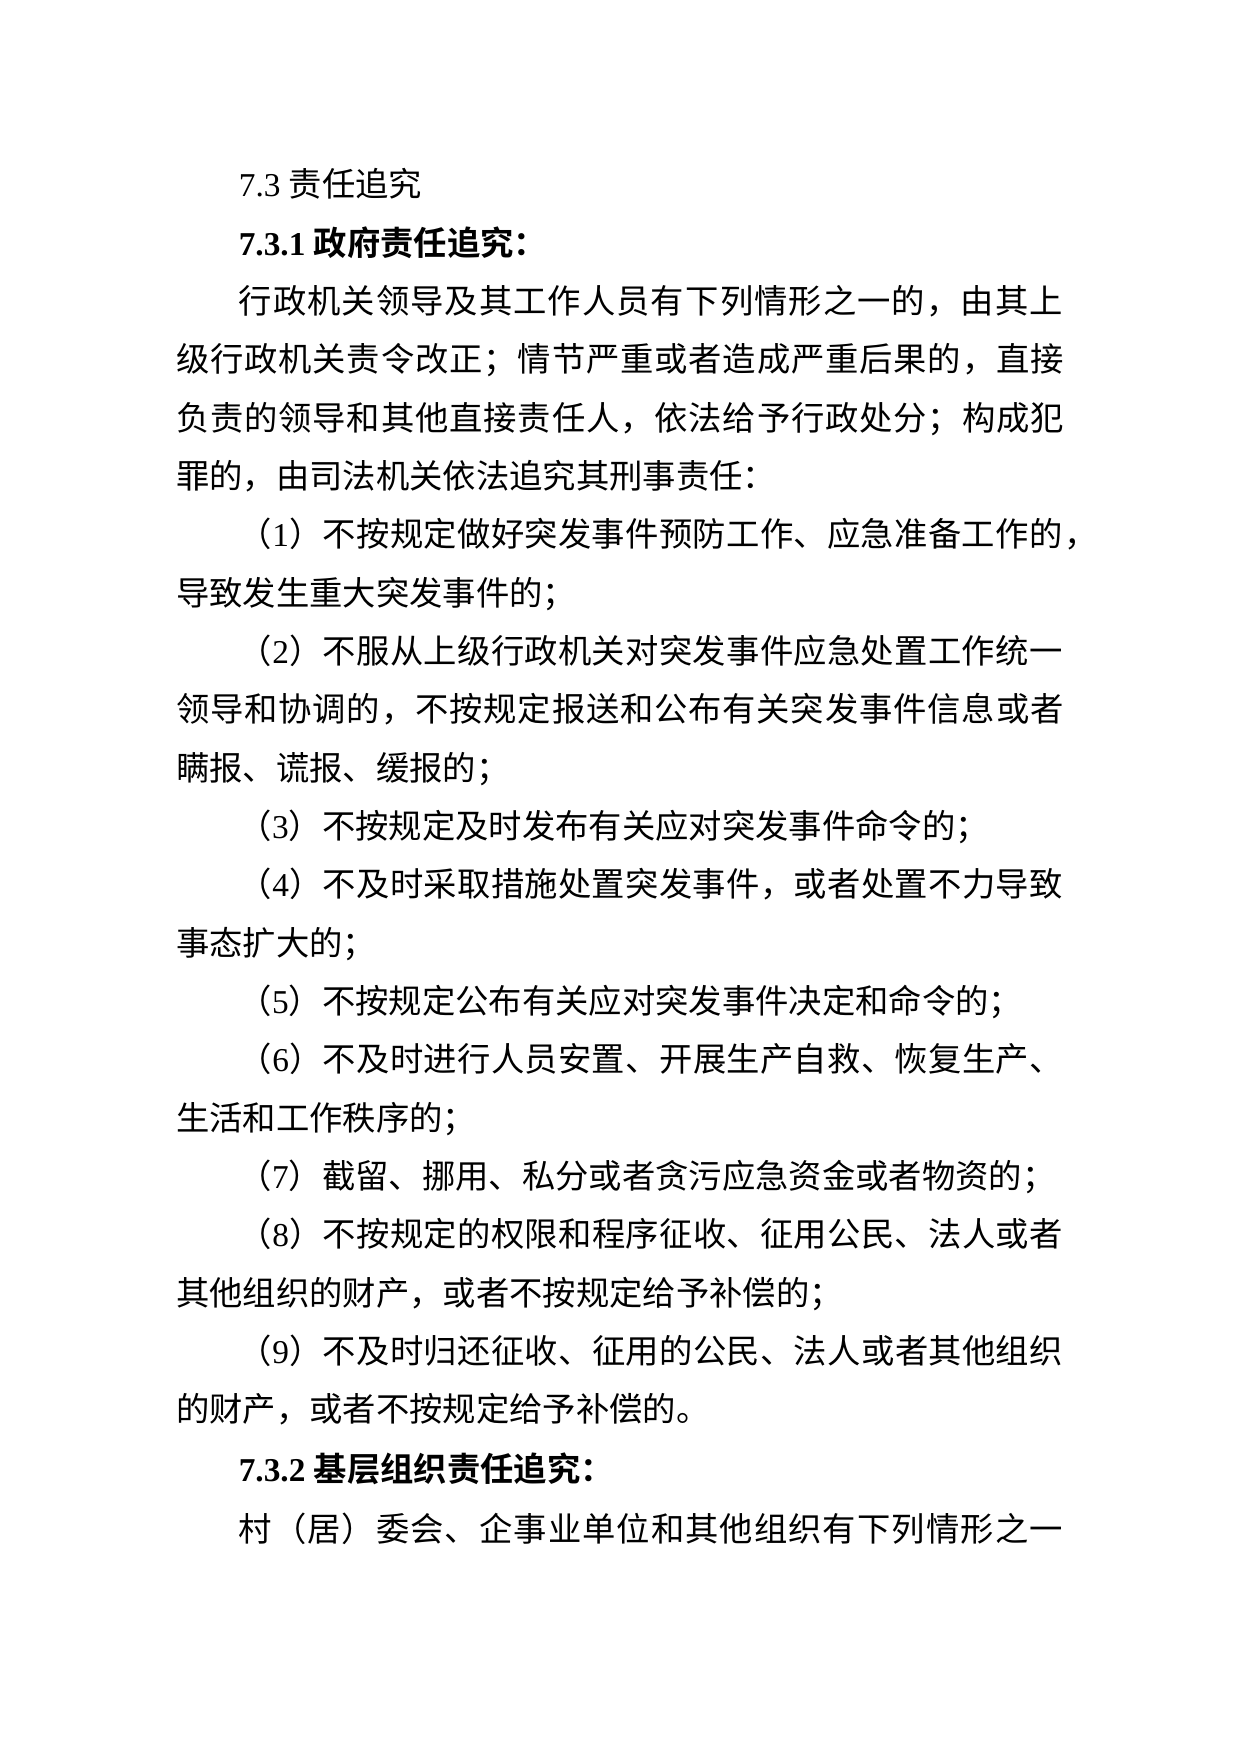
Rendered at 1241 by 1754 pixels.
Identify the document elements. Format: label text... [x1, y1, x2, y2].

text （5）不按规定公布有关应对突发事件决定和命令的； [176, 967, 1064, 1025]
text （2）不服从上级行政机关对突发事件应急处置工作统一领导和协调的，不按规定报送和公布有关突发事件信息或者瞒报、谎报、缓报的； [176, 617, 1064, 792]
text 7.3.2 基层组织责任追究： [176, 1433, 1064, 1493]
text 行政机关领导及其工作人员有下列情形之一的，由其上级行政机关责令改正；情节严重或者造成严重后果的，直接负责的领导和其他直接责任人，依法给予行政处分；构成犯罪的，由司法机关依法追究其刑事责任： [176, 267, 1064, 500]
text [176, 1493, 1064, 1554]
text （3）不按规定及时发布有关应对突发事件命令的； [176, 792, 1064, 850]
text 7.3 责任追究 [176, 150, 1064, 208]
text （6）不及时进行人员安置、开展生产自救、恢复生产、生活和工作秩序的； [176, 1025, 1064, 1142]
text （1）不按规定做好突发事件预防工作、应急准备工作的，导致发生重大突发事件的； [176, 500, 1064, 617]
text 7.3.1 政府责任追究： [176, 208, 1064, 267]
text （8）不按规定的权限和程序征收、征用公民、法人或者其他组织的财产，或者不按规定给予补偿的； [176, 1200, 1064, 1317]
text （4）不及时采取措施处置突发事件，或者处置不力导致事态扩大的； [176, 850, 1064, 967]
text （9）不及时归还征收、征用的公民、法人或者其他组织的财产，或者不按规定给予补偿的。 [176, 1317, 1064, 1433]
text （7）截留、挪用、私分或者贪污应急资金或者物资的； [176, 1142, 1064, 1200]
